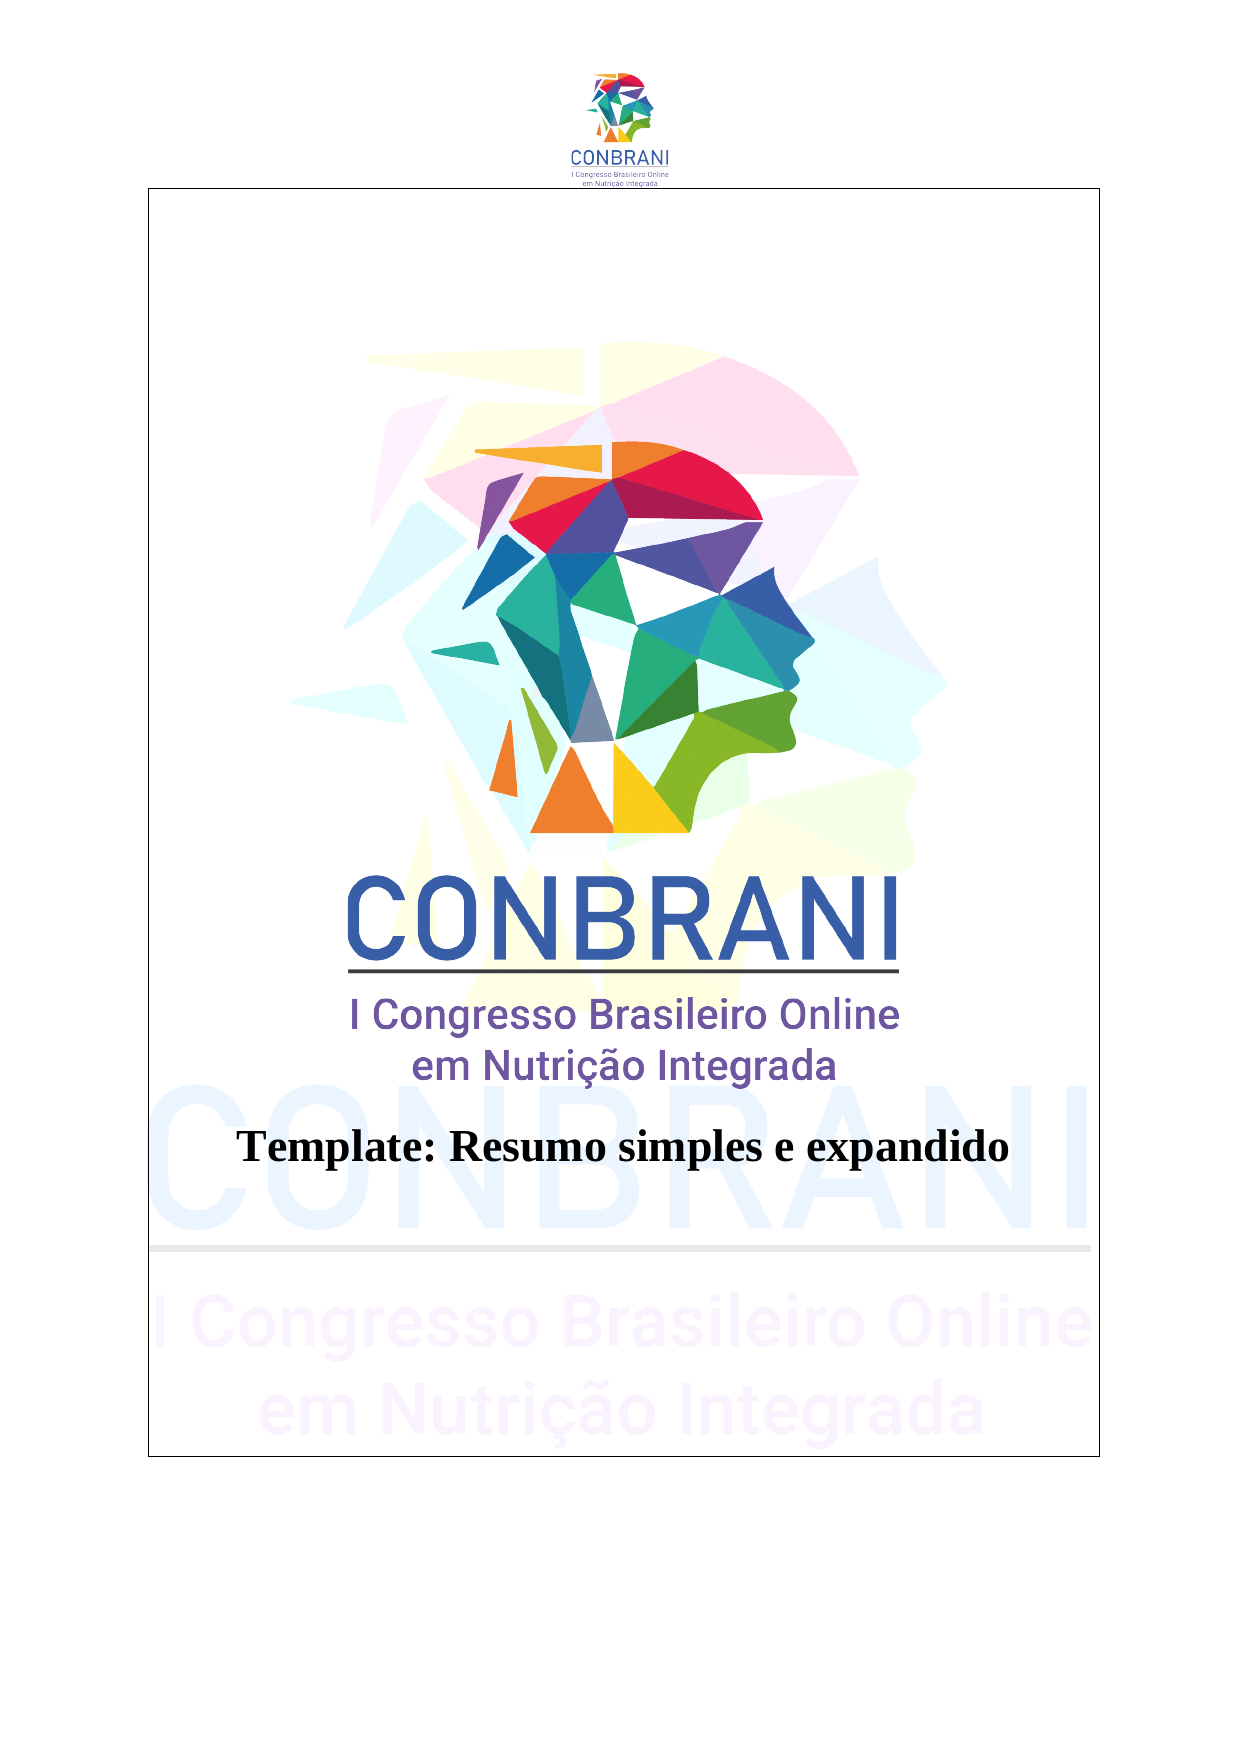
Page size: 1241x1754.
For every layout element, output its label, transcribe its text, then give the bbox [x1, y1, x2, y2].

picture [347, 441, 900, 1091]
table_header Template: Resumo simples e expandido [149, 189, 1099, 1456]
picture [571, 73, 669, 188]
